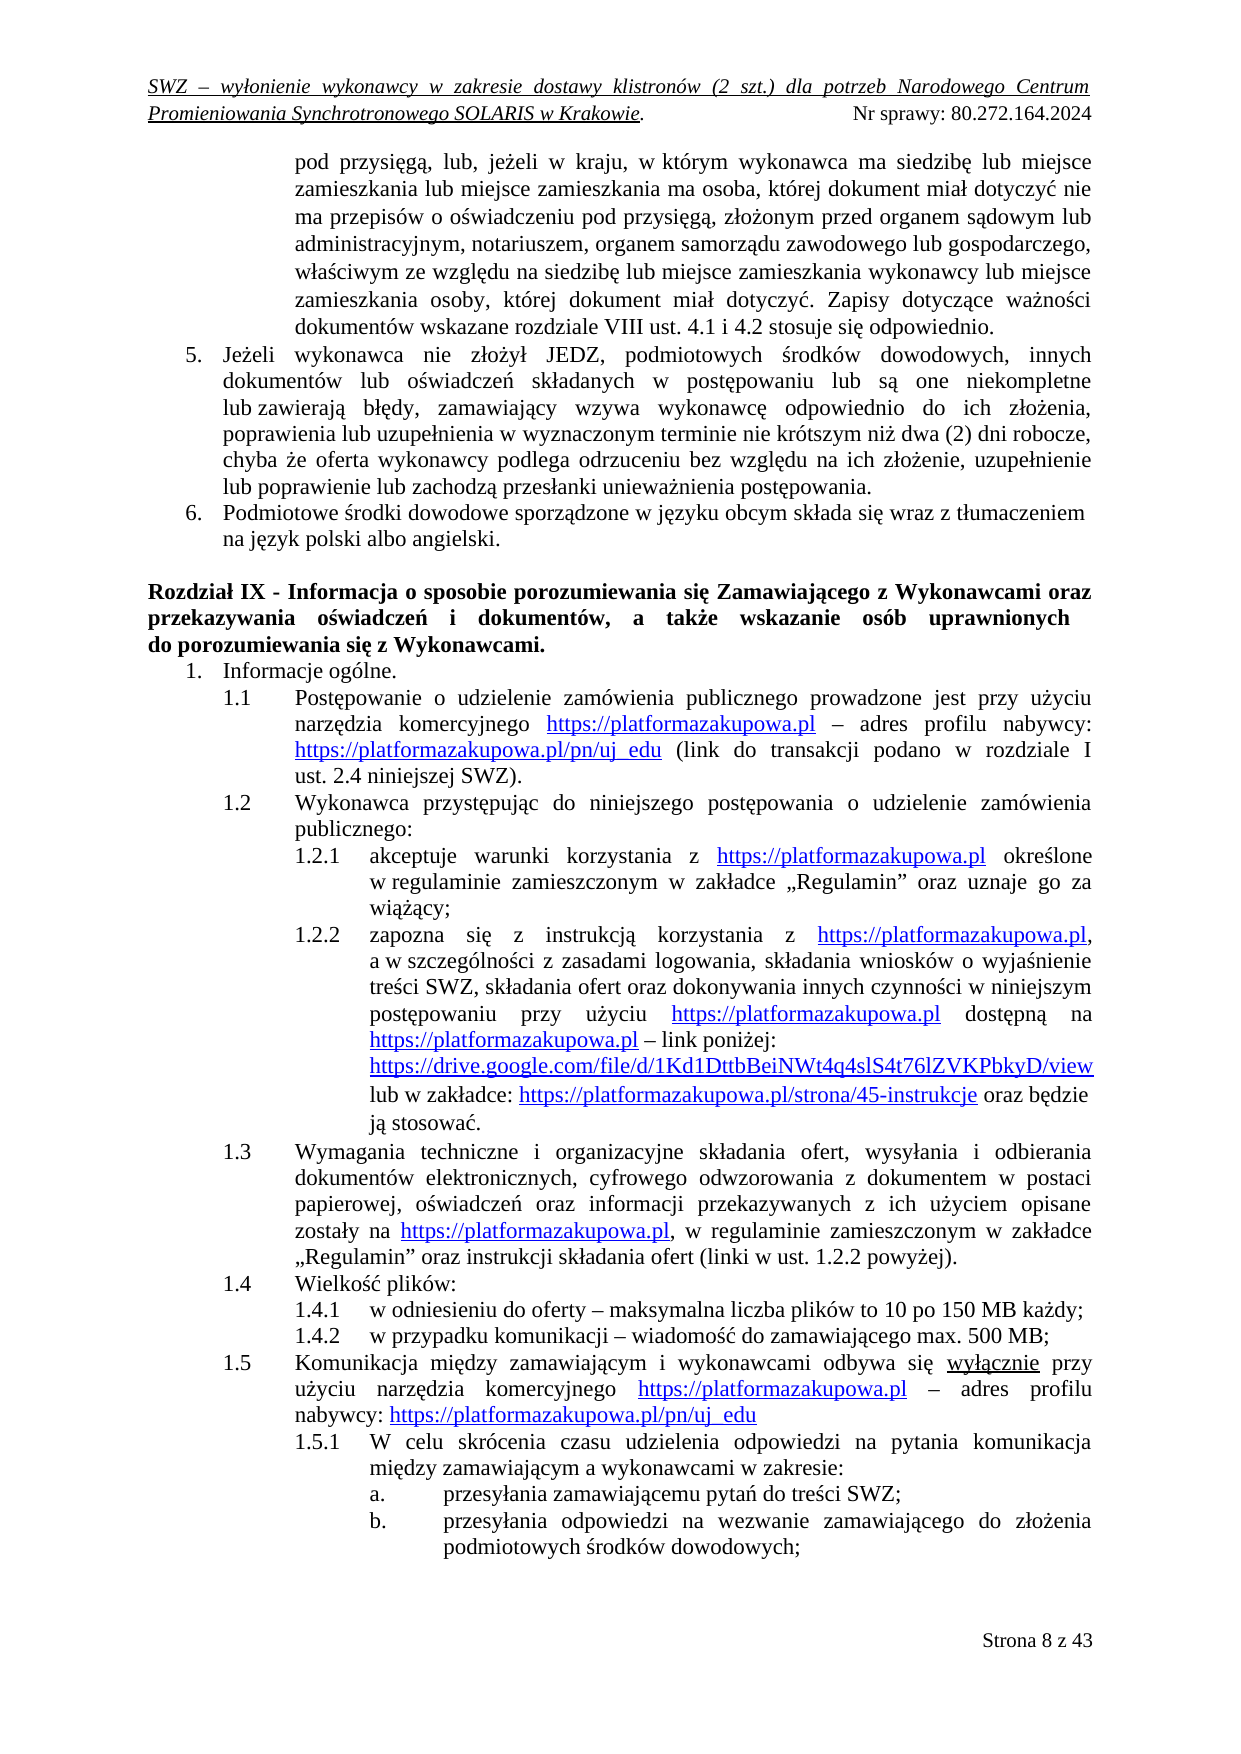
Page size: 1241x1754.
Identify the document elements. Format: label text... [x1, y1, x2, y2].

list Postępowanie o udzielenie zamówienia publicznego prowadzone jest przy użyciu narzędzia komercyjnego https://platformazakupowa.pl – adres profilu nabywcy: https://platformazakupowa.pl/pn/uj_edu (link do transakcji podano w rozdziale I ust. 2.4 niniejszej SWZ). [223, 683, 1092, 789]
list akceptuje warunki korzystania z https://platformazakupowa.pl określone w regulaminie zamieszczonym w zakładce „Regulamin” oraz uznaje go za wiążący; [294, 842, 1092, 921]
list Wymagania techniczne i organizacyjne składania ofert, wysyłania i odbierania dokumentów elektronicznych, cyfrowego odwzorowania z dokumentem w postaci papierowej, oświadczeń oraz informacji przekazywanych z ich użyciem opisane zostały na https://platformazakupowa.pl, w regulaminie zamieszczonym w zakładce „Regulamin” oraz instrukcji składania ofert (linki w ust. 1.2.2 powyżej). [223, 1138, 1092, 1269]
list w przypadku komunikacji – wiadomość do zamawiającego max. 500 MB; [294, 1322, 1092, 1349]
list Informacje ogólne. [185, 657, 1092, 683]
list Komunikacja między zamawiającym i wykonawcami odbywa się wyłącznie przy użyciu narzędzia komercyjnego https://platformazakupowa.pl – adres profilu nabywcy: https://platformazakupowa.pl/pn/uj_edu [223, 1349, 1092, 1428]
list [223, 148, 1092, 340]
list Wielkość plików: [223, 1269, 1092, 1296]
list w odniesieniu do oferty – maksymalna liczba plików to 10 po 150 MB każdy; [294, 1296, 1092, 1322]
text Rozdział IX - Informacja o sposobie porozumiewania się Zamawiającego z Wykonawcami oraz przekazywania oświadczeń i dokumentów, a także wskazanie osób uprawnionych do porozumiewania się z Wykonawcami. [148, 578, 1092, 657]
list lub w zakładce: https://platformazakupowa.pl/strona/45-instrukcje oraz będzie ją stosować. [369, 1081, 1092, 1136]
list Wykonawca przystępując do niniejszego postępowania o udzielenie zamówienia publicznego: [223, 789, 1092, 842]
list https://drive.google.com/file/d/1Kd1DttbBeiNWt4q4slS4t76lZVKPbkyD/view [369, 1052, 1107, 1079]
list zapozna się z instrukcją korzystania z https://platformazakupowa.pl, a w szczególności z zasadami logowania, składania wniosków o wyjaśnienie treści SWZ, składania ofert oraz dokonywania innych czynności w niniejszym postępowaniu przy użyciu https://platformazakupowa.pl dostępną na https://platformazakupowa.pl – link poniżej: [294, 921, 1092, 1052]
list Podmiotowe środki dowodowe sporządzone w języku obcym składa się wraz z tłumaczeniem na język polski albo angielski. [185, 499, 1092, 552]
list W celu skrócenia czasu udzielenia odpowiedzi na pytania komunikacja między zamawiającym a wykonawcami w zakresie: [294, 1428, 1092, 1480]
list Jeżeli wykonawca nie złożył JEDZ, podmiotowych środków dowodowych, innych dokumentów lub oświadczeń składanych w postępowaniu lub są one niekompletne lub zawierają błędy, zamawiający wzywa wykonawcę odpowiednio do ich złożenia, poprawienia lub uzupełnienia w wyznaczonym terminie nie krótszym niż dwa (2) dni robocze, chyba że oferta wykonawcy podlega odrzuceniu bez względu na ich złożenie, uzupełnienie lub poprawienie lub zachodzą przesłanki unieważnienia postępowania. [185, 341, 1092, 499]
list przesyłania zamawiającemu pytań do treści SWZ; [369, 1480, 1092, 1507]
list przesyłania odpowiedzi na wezwanie zamawiającego do złożenia podmiotowych środków dowodowych; [369, 1507, 1092, 1559]
